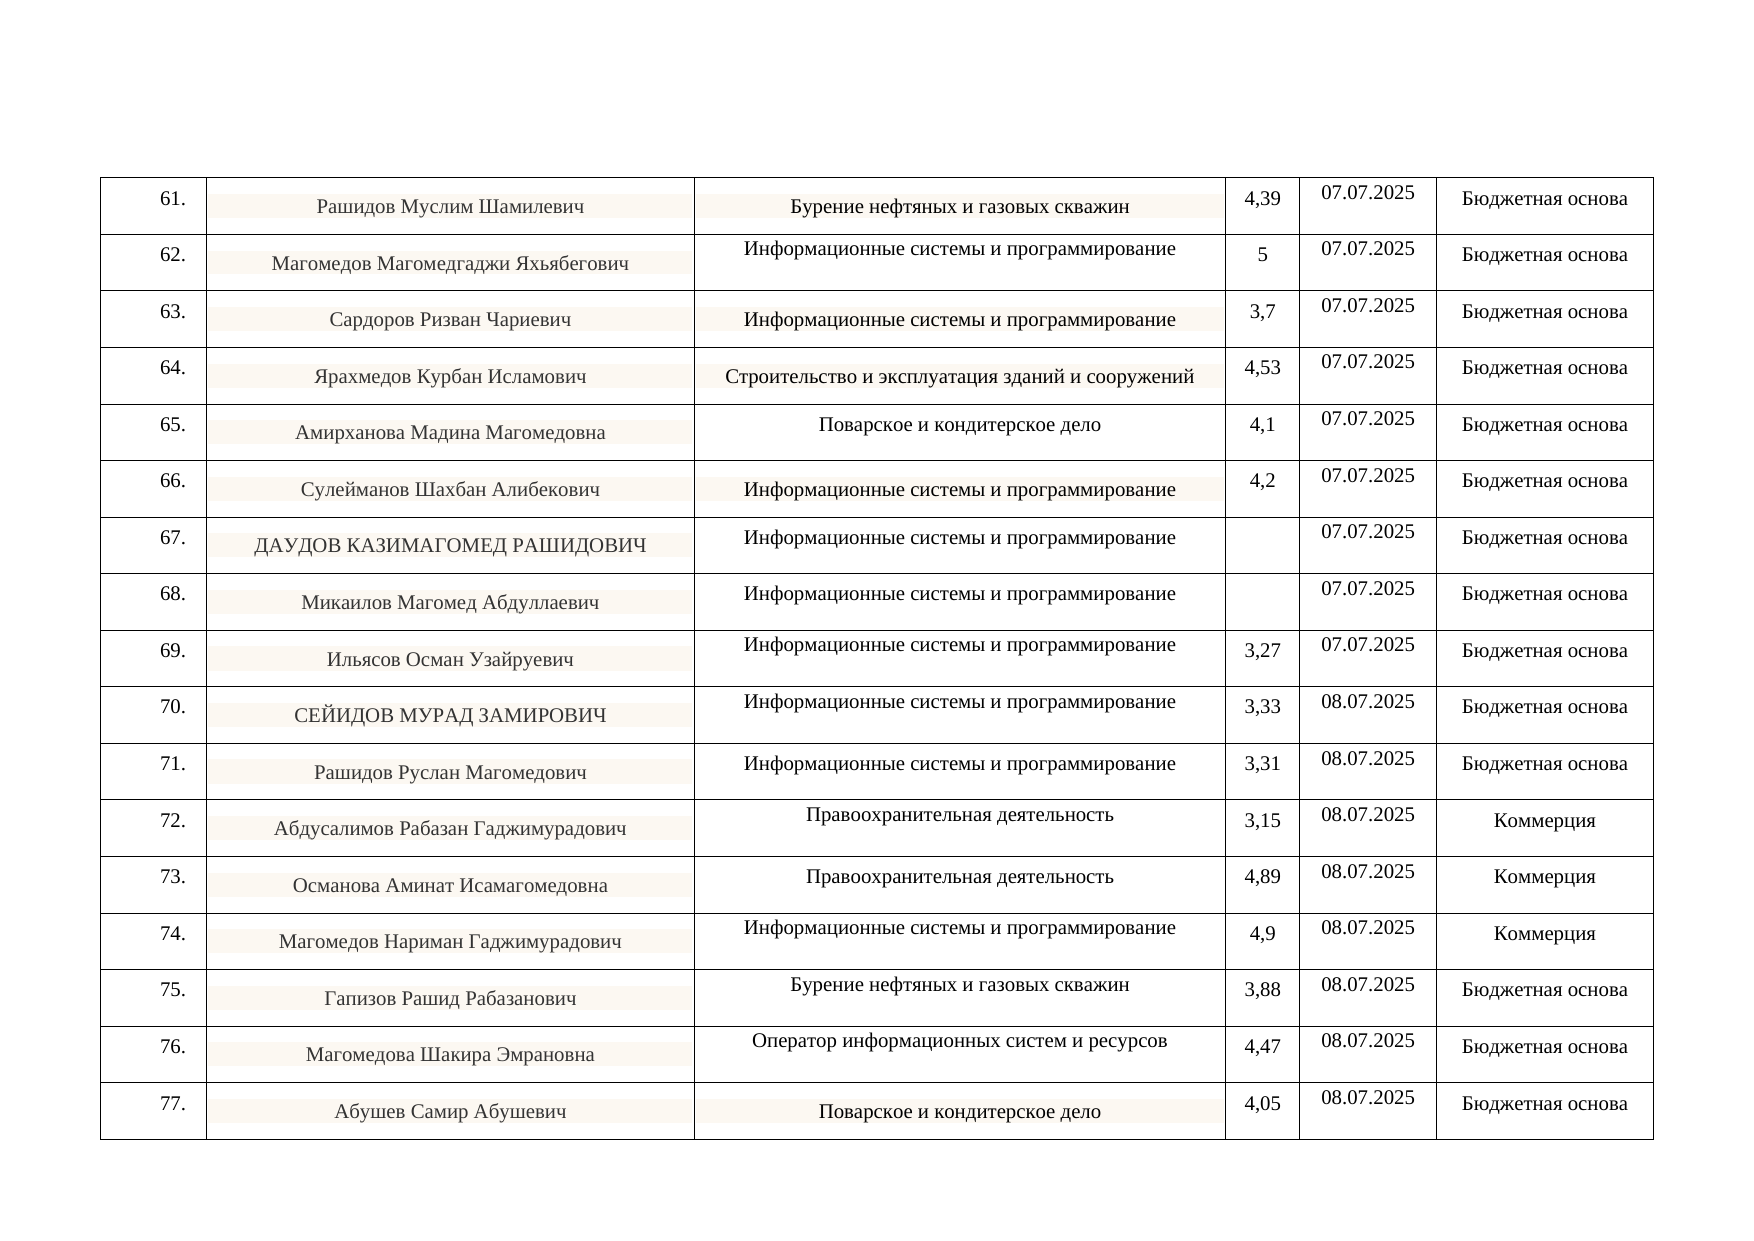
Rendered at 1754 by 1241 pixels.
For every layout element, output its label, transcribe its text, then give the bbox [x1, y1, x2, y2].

table_cell Коммерция [1437, 914, 1653, 969]
table_cell [101, 687, 206, 743]
table_cell 08.07.2025 [1300, 687, 1436, 743]
table_cell Бюджетная основа [1437, 518, 1653, 573]
table_cell Микаилов Магомед Абдуллаевич [207, 574, 694, 630]
table_cell 4,39 [1226, 178, 1299, 234]
table_cell ДАУДОВ КАЗИМАГОМЕД РАШИДОВИЧ [207, 518, 694, 573]
table_cell [101, 574, 206, 630]
table_cell Строительство и эксплуатация зданий и сооружений [695, 348, 1225, 403]
table_cell 07.07.2025 [1300, 405, 1436, 460]
table_cell Бюджетная основа [1437, 687, 1653, 743]
table_cell [101, 461, 206, 517]
table_cell Сардоров Ризван Чариевич [207, 291, 694, 347]
table_cell Правоохранительная деятельность [695, 800, 1225, 856]
table_cell Бюджетная основа [1437, 348, 1653, 403]
table_cell [101, 1083, 206, 1139]
table_cell 07.07.2025 [1300, 461, 1436, 517]
table_cell Правоохранительная деятельность [695, 857, 1225, 912]
table_cell 07.07.2025 [1300, 518, 1436, 573]
table_cell Информационные системы и программирование [695, 914, 1225, 969]
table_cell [695, 235, 1225, 290]
table_cell Бюджетная основа [1437, 235, 1653, 290]
table_cell Бурение нефтяных и газовых скважин [695, 970, 1225, 1026]
table_cell [101, 178, 206, 234]
table_cell Бюджетная основа [1437, 405, 1653, 460]
table_cell 4,2 [1226, 461, 1299, 517]
table_cell [101, 348, 206, 403]
table_cell 07.07.2025 [1300, 574, 1436, 630]
table_cell 3,15 [1226, 800, 1299, 856]
table_cell [101, 744, 206, 799]
table_cell [101, 914, 206, 969]
table_cell Бюджетная основа [1437, 291, 1653, 347]
table_cell 4,47 [1226, 1027, 1299, 1082]
table_cell Информационные системы и программирование [695, 687, 1225, 743]
table_cell [101, 291, 206, 347]
table_cell 07.07.2025 [1300, 291, 1436, 347]
table_cell Бюджетная основа [1437, 1027, 1653, 1082]
table_cell Бюджетная основа [1437, 970, 1653, 1026]
table_cell 5 [1226, 235, 1299, 290]
table_cell Информационные системы и программирование [695, 574, 1225, 630]
table_cell Амирханова Мадина Магомедовна [207, 405, 694, 460]
table_cell Рашидов Муслим Шамилевич [207, 178, 694, 234]
table_cell Коммерция [1437, 800, 1653, 856]
table_cell Информационные системы и программирование [695, 518, 1225, 573]
table_cell 3,88 [1226, 970, 1299, 1026]
table_cell 08.07.2025 [1300, 800, 1436, 856]
table_cell 07.07.2025 [1300, 348, 1436, 403]
table_cell Магомедова Шакира Эмрановна [207, 1027, 694, 1082]
table_cell 08.07.2025 [1300, 1027, 1436, 1082]
table_cell Османова Аминат Исамагомедовна [207, 857, 694, 912]
table_cell 08.07.2025 [1300, 857, 1436, 912]
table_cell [695, 1083, 1225, 1139]
table_cell Сулейманов Шахбан Алибекович [207, 461, 694, 517]
table_cell Информационные системы и программирование [695, 461, 1225, 517]
table_cell Информационные системы и программирование [695, 631, 1225, 686]
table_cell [695, 1027, 1225, 1082]
table_cell Информационные системы и программирование [695, 744, 1225, 799]
table_cell Бюджетная основа [1437, 178, 1653, 234]
table_cell 3,31 [1226, 744, 1299, 799]
table_cell 08.07.2025 [1300, 744, 1436, 799]
table_cell 4,1 [1226, 405, 1299, 460]
table_cell Информационные системы и программирование [695, 291, 1225, 347]
table_cell 08.07.2025 [1300, 970, 1436, 1026]
table_cell Бюджетная основа [1437, 631, 1653, 686]
table_cell 3,7 [1226, 291, 1299, 347]
table_cell 08.07.2025 [1300, 914, 1436, 969]
table_cell [101, 631, 206, 686]
table_cell Магомедов Магомедгаджи Яхьябегович [207, 235, 694, 290]
table_cell 4,89 [1226, 857, 1299, 912]
table_cell 08.07.2025 [1300, 1083, 1436, 1139]
table_cell [1226, 574, 1299, 630]
table_cell [101, 800, 206, 856]
table_cell СЕЙИДОВ МУРАД ЗАМИРОВИЧ [207, 687, 694, 743]
table_cell 4,53 [1226, 348, 1299, 403]
table_cell [101, 1027, 206, 1082]
table_cell Бурение нефтяных и газовых скважин [695, 178, 1225, 234]
table_cell Ярахмедов Курбан Исламович [207, 348, 694, 403]
table_cell Бюджетная основа [1437, 461, 1653, 517]
table_cell [101, 970, 206, 1026]
table_cell Рашидов Руслан Магомедович [207, 744, 694, 799]
table_cell [101, 405, 206, 460]
table_cell 07.07.2025 [1300, 631, 1436, 686]
table_cell Гапизов Рашид Рабазанович [207, 970, 694, 1026]
table_cell [101, 235, 206, 290]
table_cell Коммерция [1437, 857, 1653, 912]
table_cell 07.07.2025 [1300, 235, 1436, 290]
table_cell [1226, 518, 1299, 573]
table_cell Абушев Самир Абушевич [207, 1083, 694, 1139]
table_cell 3,27 [1226, 631, 1299, 686]
table_cell Бюджетная основа [1437, 574, 1653, 630]
table_cell [101, 518, 206, 573]
table_cell Ильясов Осман Узайруевич [207, 631, 694, 686]
table_cell 07.07.2025 [1300, 178, 1436, 234]
table_cell Бюджетная основа [1437, 1083, 1653, 1139]
table_cell Бюджетная основа [1437, 744, 1653, 799]
table_cell 4,05 [1226, 1083, 1299, 1139]
table_cell 3,33 [1226, 687, 1299, 743]
table_cell 4,9 [1226, 914, 1299, 969]
table_cell Поварское и кондитерское дело [695, 405, 1225, 460]
table_cell [101, 857, 206, 912]
table_cell Абдусалимов Рабазан Гаджимурадович [207, 800, 694, 856]
table_cell Магомедов Нариман Гаджимурадович [207, 914, 694, 969]
